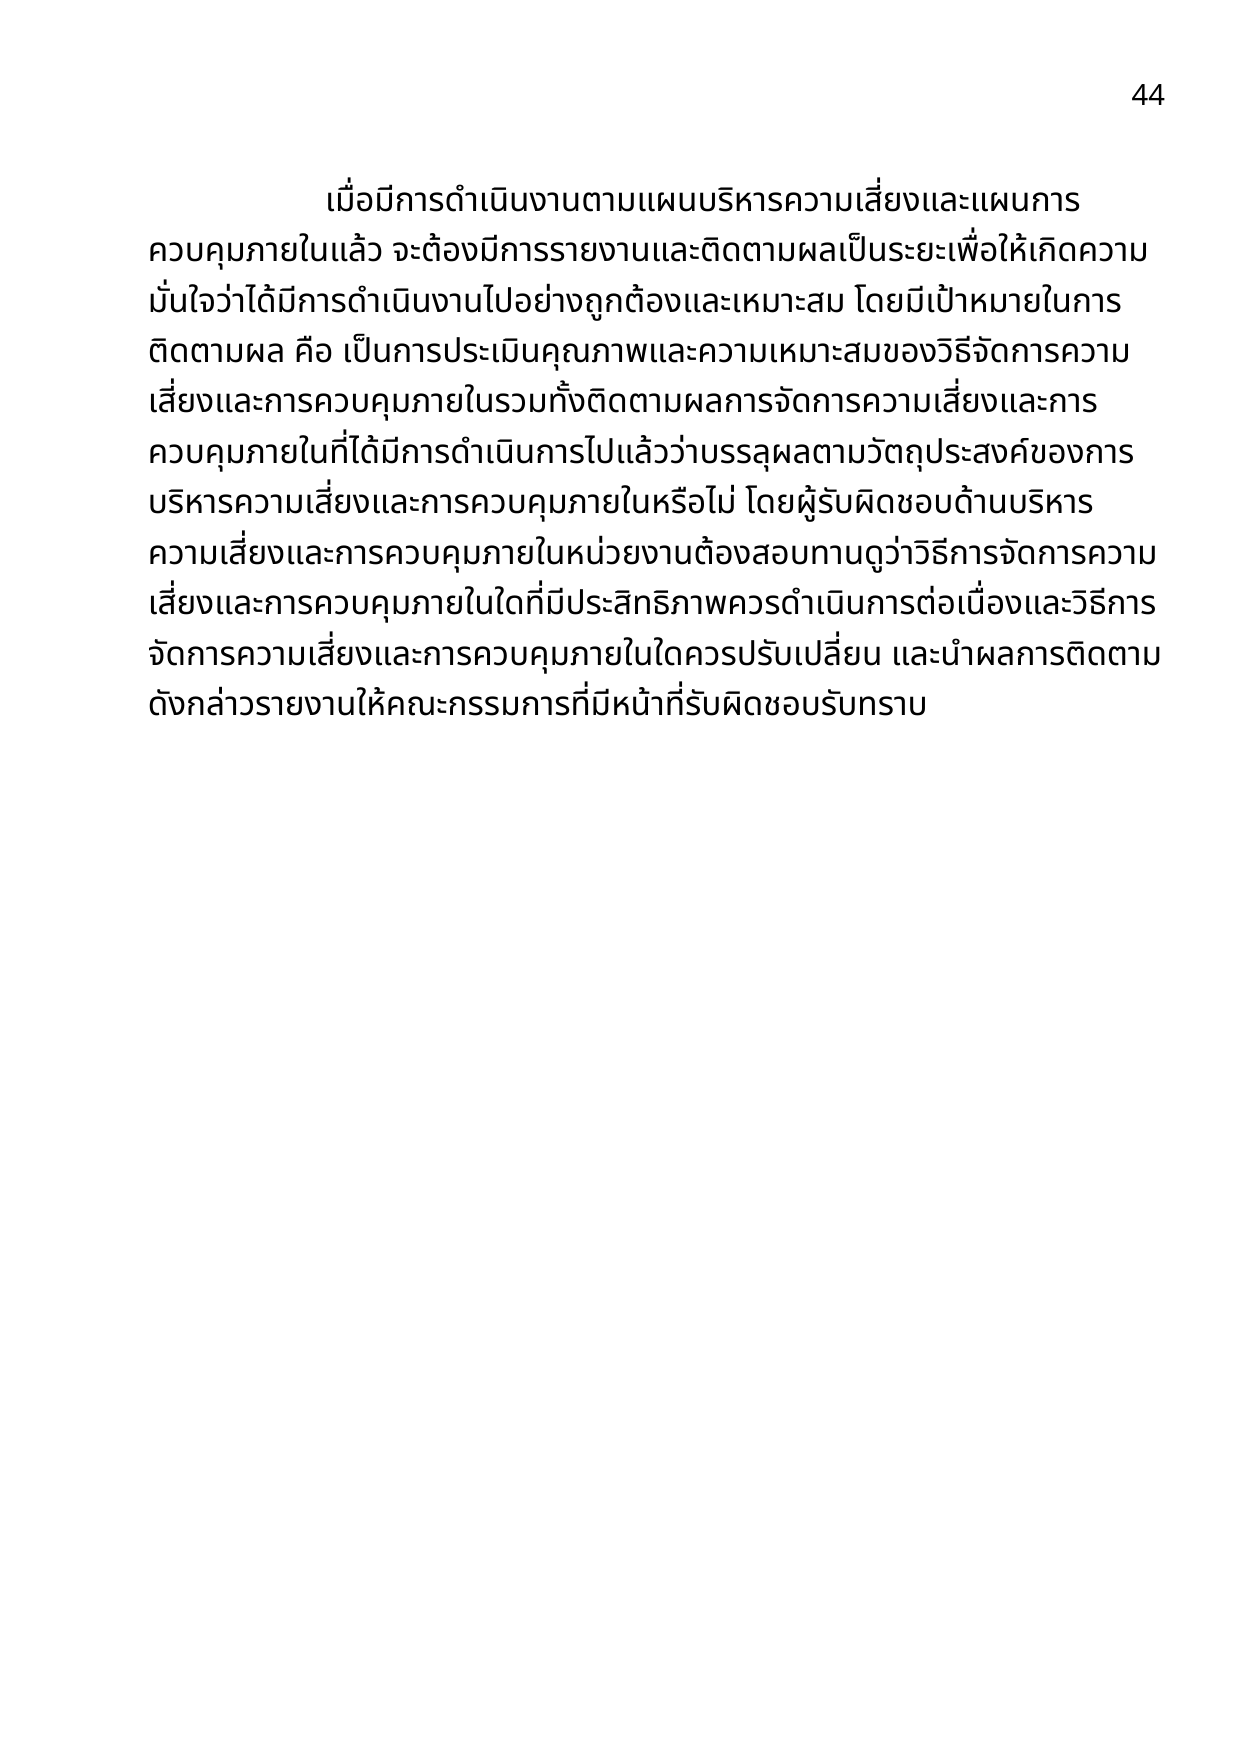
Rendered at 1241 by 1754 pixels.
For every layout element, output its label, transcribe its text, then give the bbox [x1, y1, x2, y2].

text เมื่อมีการดำเนินงานตามแผนบริหารความเสี่ยงและแผนการควบคุมภายในแล้ว จะต้องมีการรายงานและติดตามผลเป็นระยะเพื่อให้เกิดความมั่นใจว่าได้มีการดำเนินงานไปอย่างถูกต้องและเหมาะสม โดยมีเป้าหมายในการติดตามผล คือ เป็นการประเมินคุณภาพและความเหมาะสมของวิธีจัดการความเสี่ยงและการควบคุมภายในรวมทั้งติดตามผลการจัดการความเสี่ยงและการควบคุมภายในที่ได้มีการดำเนินการไปแล้วว่าบรรลุผลตามวัตถุประสงค์ของการบริหารความเสี่ยงและการควบคุมภายในหรือไม่ โดยผู้รับผิดชอบด้านบริหารความเสี่ยงและการควบคุมภายในหน่วยงานต้องสอบทานดูว่าวิธีการจัดการความเสี่ยงและการควบคุมภายในใดที่มีประสิทธิภาพควรดำเนินการต่อเนื่องและวิธีการจัดการความเสี่ยงและการควบคุมภายในใดควรปรับเปลี่ยน และนำผลการติดตามดังกล่าวรายงานให้คณะกรรมการที่มีหน้าที่รับผิดชอบรับทราบ [148, 176, 1164, 730]
